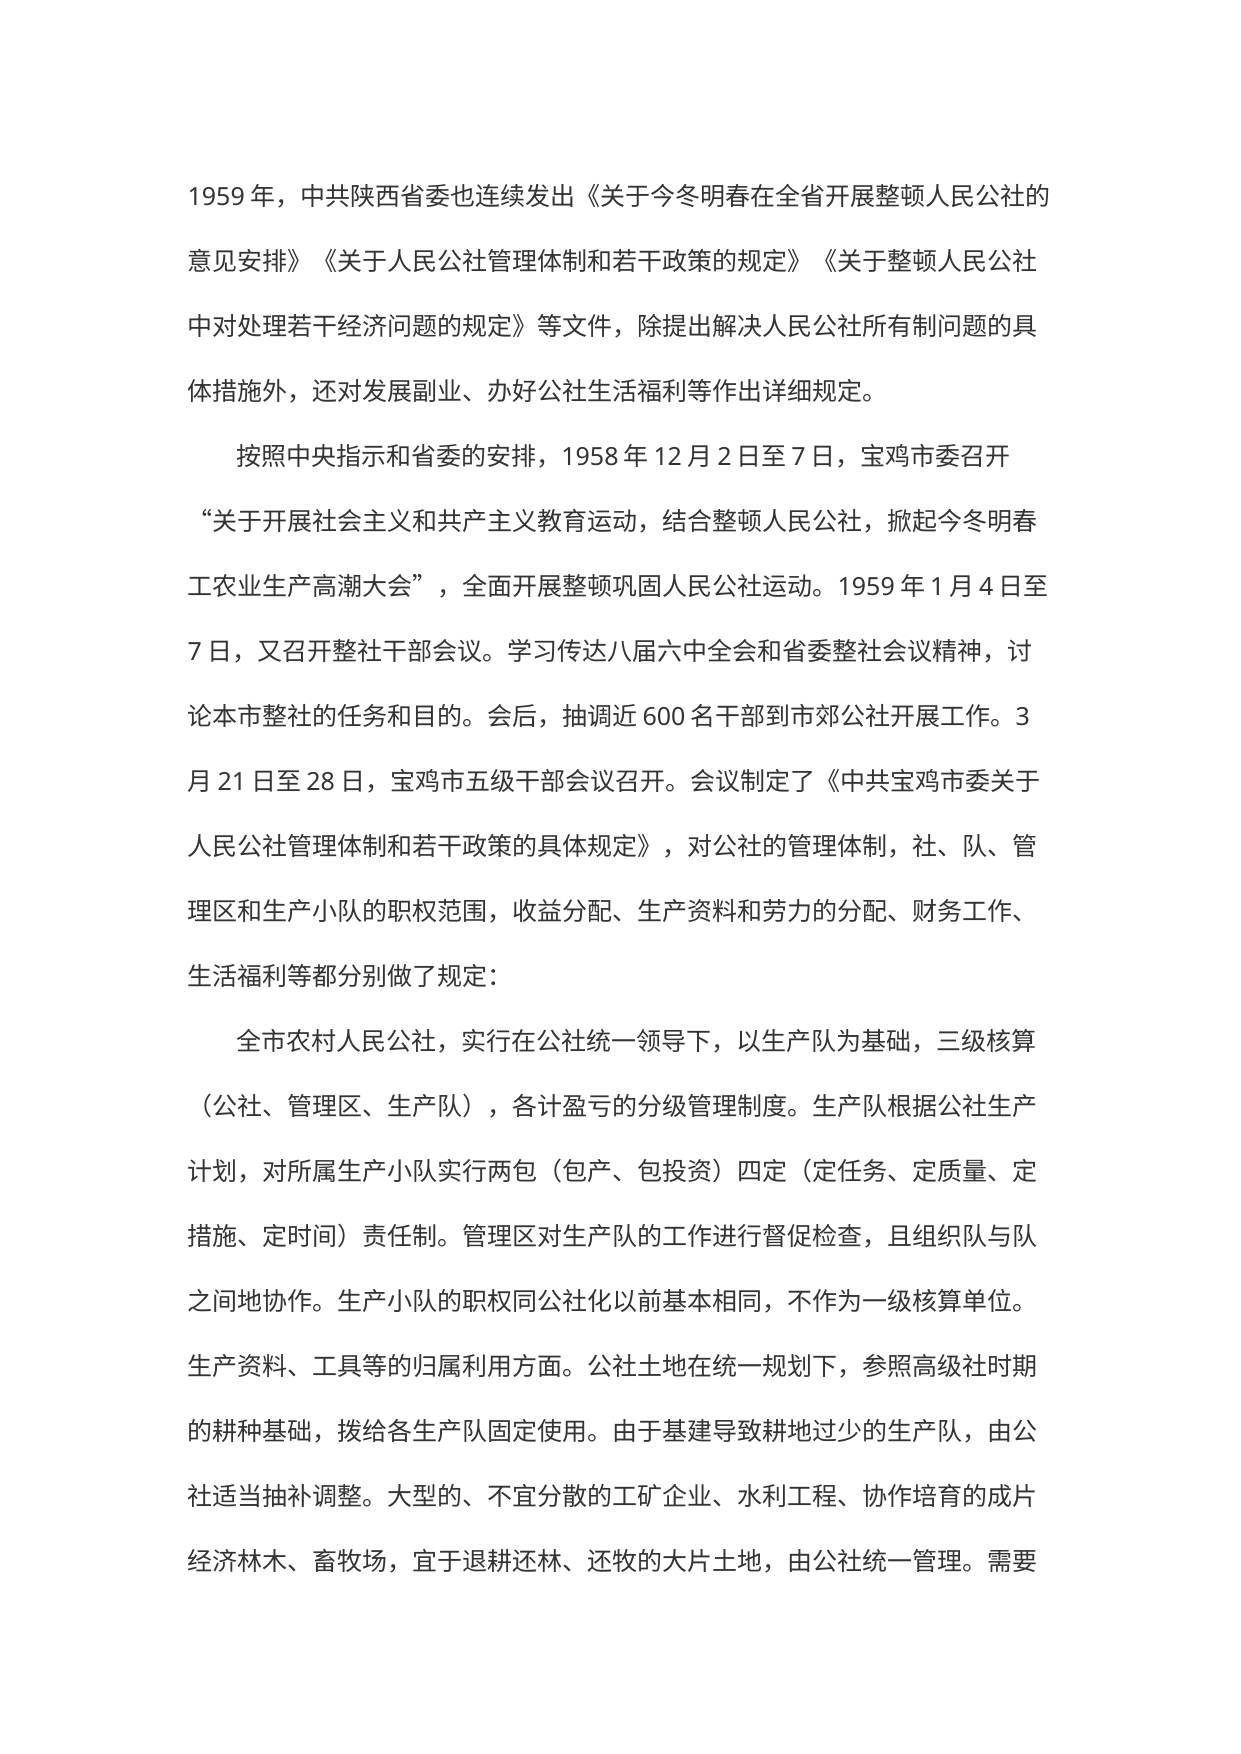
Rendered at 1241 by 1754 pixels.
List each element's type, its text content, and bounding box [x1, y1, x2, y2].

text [187, 1007, 1053, 1592]
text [187, 162, 1053, 422]
text 按照中央指示和省委的安排，1958年12月2日至7日，宝鸡市委召开“关于开展社会主义和共产主义教育运动，结合整顿人民公社，掀起今冬明春工农业生产高潮大会”，全面开展整顿巩固人民公社运动。1959年1月4日至7日，又召开整社干部会议。学习传达八届六中全会和省委整社会议精神，讨论本市整社的任务和目的。会后，抽调近600名干部到市郊公社开展工作。3月21日至28日，宝鸡市五级干部会议召开。会议制定了《中共宝鸡市委关于人民公社管理体制和若干政策的具体规定》，对公社的管理体制，社、队、管理区和生产小队的职权范围，收益分配、生产资料和劳力的分配、财务工作、生活福利等都分别做了规定： [187, 422, 1053, 1007]
